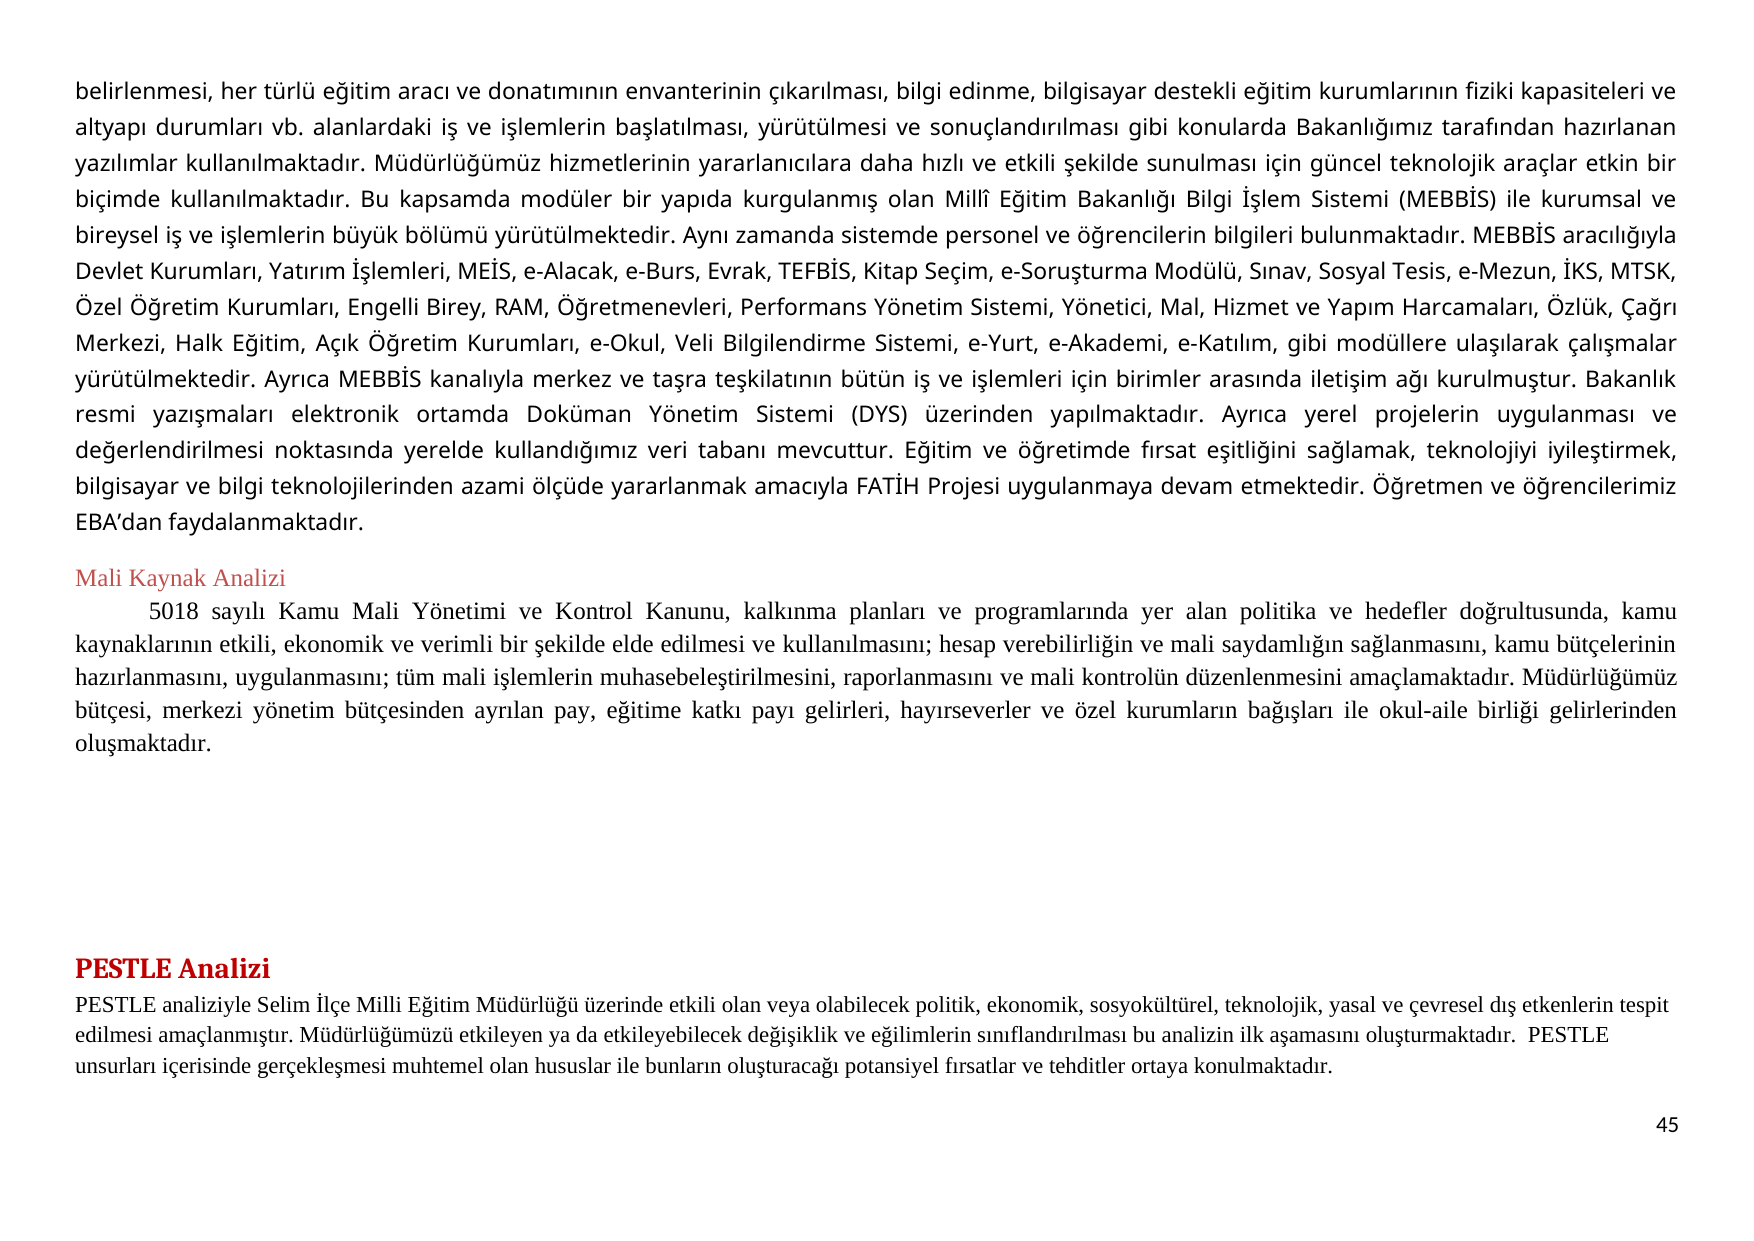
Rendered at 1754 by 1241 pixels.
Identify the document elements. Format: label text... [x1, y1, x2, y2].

subtitle Mali Kaynak Analizi [75, 563, 1679, 592]
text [75, 75, 1679, 537]
text PESTLE analiziyle Selim İlçe Milli Eğitim Müdürlüğü üzerinde etkili olan veya olabilecek politik, ekonomik, sosyokültürel, teknolojik, yasal ve çevresel dış etkenlerin tespit edilmesi amaçlanmıştır. Müdürlüğümüzü etkileyen ya da etkileyebilecek değişiklik ve eğilimlerin sınıflandırılması bu analizin ilk aşamasını oluşturmaktadır. PESTLE unsurları içerisinde gerçekleşmesi muhtemel olan hususlar ile bunların oluşturacağı potansiyel fırsatlar ve tehditler ortaya konulmaktadır. [75, 991, 1679, 1078]
text 5018 sayılı Kamu Mali Yönetimi ve Kontrol Kanunu, kalkınma planları ve programlarında yer alan politika ve hedefler doğrultusunda, kamu kaynaklarının etkili, ekonomik ve verimli bir şekilde elde edilmesi ve kullanılmasını; hesap verebilirliğin ve mali saydamlığın sağlanmasını, kamu bütçelerinin hazırlanmasını, uygulanmasını; tüm mali işlemlerin muhasebeleştirilmesini, raporlanmasını ve mali kontrolün düzenlenmesini amaçlamaktadır. Müdürlüğümüz bütçesi, merkezi yönetim bütçesinden ayrılan pay, eğitime katkı payı gelirleri, hayırseverler ve özel kurumların bağışları ile okul-aile birliği gelirlerinden oluşmaktadır. [75, 596, 1679, 757]
subtitle PESTLE Analizi [75, 953, 1679, 986]
